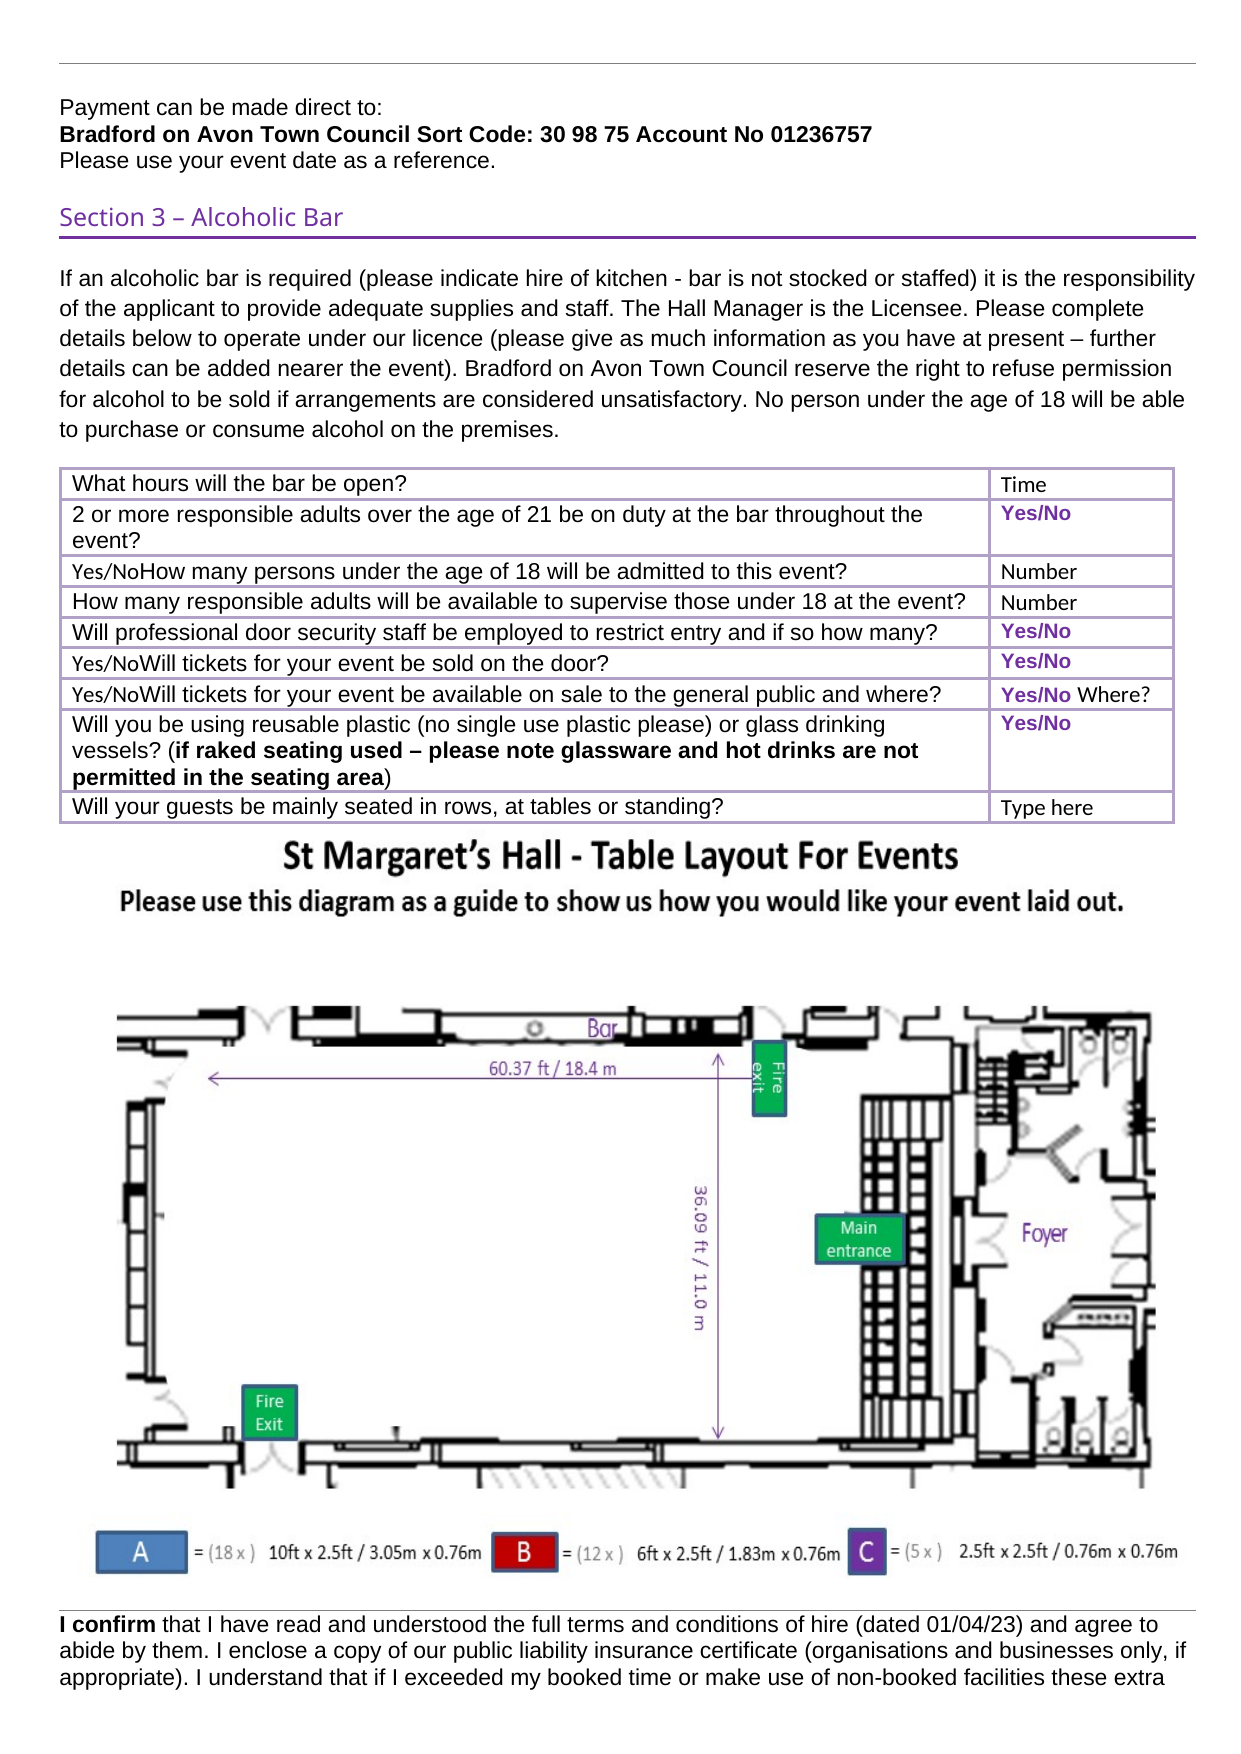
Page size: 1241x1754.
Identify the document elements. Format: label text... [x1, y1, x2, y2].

text Section 3 – Alcoholic Bar [59, 199, 1196, 236]
table_cell Will tickets for your event be available on sale to the general public and where? [62, 680, 988, 708]
table_header What hours will the bar be open? [62, 470, 988, 498]
text Bradford on Avon Town Council Sort Code: 30 98 75 Account No 01236757 [59, 121, 1196, 147]
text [59, 1611, 1196, 1690]
picture [59, 824, 1196, 1584]
table_cell [991, 793, 1172, 821]
table_cell [991, 680, 1172, 708]
table_cell How many responsible adults will be available to supervise those under 18 at the event? [62, 588, 988, 616]
table_cell Will your guests be mainly seated in rows, at tables or standing? [62, 793, 988, 821]
table_cell [991, 711, 1172, 790]
table_cell Will professional door security staff be employed to restrict entry and if so how many? [62, 619, 988, 646]
text Please use your event date as a reference. [59, 147, 1196, 173]
table_cell How many persons under the age of 18 will be admitted to this event? [62, 557, 988, 585]
text Payment can be made direct to: [59, 94, 1196, 121]
table_cell Will tickets for your event be sold on the door? [62, 649, 988, 677]
table_cell 2 or more responsible adults over the age of 21 be on duty at the bar throughout the event? [62, 501, 988, 554]
table_cell Will you be using reusable plastic (no single use plastic please) or glass drinking vessels? (if raked seating used – please note glassware and hot drinks are not permitted in the seating area) [62, 711, 988, 790]
text If an alcoholic bar is required (please indicate hire of kitchen - bar is not stocked or staffed) it is the responsibility of the applicant to provide adequate supplies and staff. The Hall Manager is the Licensee. Please complete details below to operate under our licence (please give as much information as you have at present – further details can be added nearer the event). Bradford on Avon Town Council reserve the right to refuse permission for alcohol to be sold if arrangements are considered unsatisfactory. No person under the age of 18 will be able to purchase or consume alcohol on the premises. [59, 265, 1196, 442]
